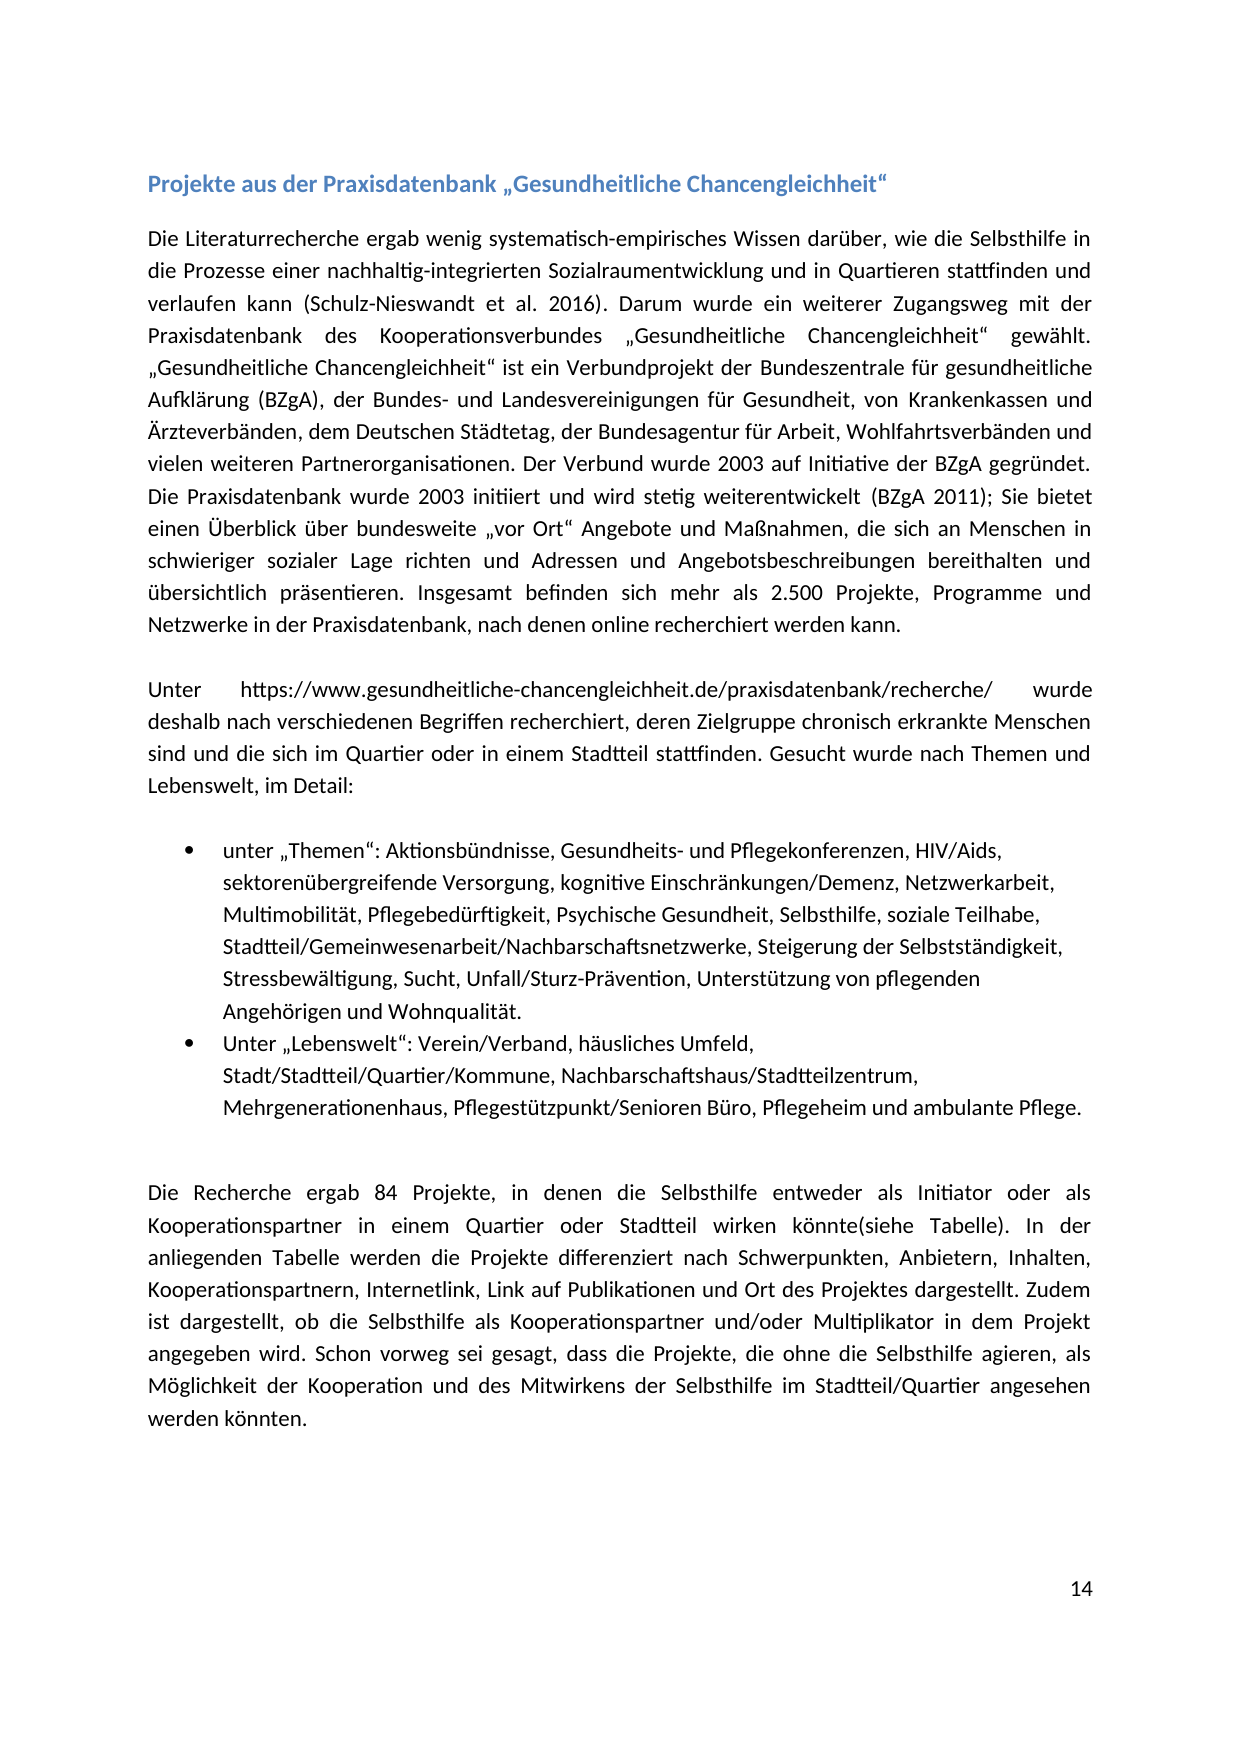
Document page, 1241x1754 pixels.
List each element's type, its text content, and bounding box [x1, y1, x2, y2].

text Die Recherche ergab 84 Projekte, in denen die Selbsthilfe entweder als Initiator oder als Kooperationspartner in einem Quartier oder Stadtteil wirken könnte(siehe Tabelle). In der anliegenden Tabelle werden die Projekte differenziert nach Schwerpunkten, Anbietern, Inhalten, Kooperationspartnern, Internetlink, Link auf Publikationen und Ort des Projektes dargestellt. Zudem ist dargestellt, ob die Selbsthilfe als Kooperationspartner und/oder Multiplikator in dem Projekt angegeben wird. Schon vorweg sei gesagt, dass die Projekte, die ohne die Selbsthilfe agieren, als Möglichkeit der Kooperation und des Mitwirkens der Selbsthilfe im Stadtteil/Quartier angesehen werden könnten. [148, 1178, 1093, 1432]
text Unter https://www.gesundheitliche-chancengleichheit.de/praxisdatenbank/recherche/ wurde deshalb nach verschiedenen Begriffen recherchiert, deren Zielgruppe chronisch erkrankte Menschen sind und die sich im Quartier oder in einem Stadtteil stattfinden. Gesucht wurde nach Themen und Lebenswelt, im Detail: [148, 675, 1093, 799]
subtitle Projekte aus der Praxisdatenbank „Gesundheitliche Chancengleichheit“ [148, 168, 1093, 199]
text Die Literaturrecherche ergab wenig systematisch-empirisches Wissen darüber, wie die Selbsthilfe in die Prozesse einer nachhaltig-integrierten Sozialraumentwicklung und in Quartieren stattfinden und verlaufen kann (Schulz-Nieswandt et al. 2016). Darum wurde ein weiterer Zugangsweg mit der Praxisdatenbank des Kooperationsverbundes „Gesundheitliche Chancengleichheit“ gewählt. „Gesundheitliche Chancengleichheit“ ist ein Verbundprojekt der Bundeszentrale für gesundheitliche Aufklärung (BZgA), der Bundes- und Landesvereinigungen für Gesundheit, von Krankenkassen und Ärzteverbänden, dem Deutschen Städtetag, der Bundesagentur für Arbeit, Wohlfahrtsverbänden und vielen weiteren Partnerorganisationen. Der Verbund wurde 2003 auf Initiative der BZgA gegründet. Die Praxisdatenbank wurde 2003 initiiert und wird stetig weiterentwickelt (BZgA 2011); Sie bietet einen Überblick über bundesweite „vor Ort“ Angebote und Maßnahmen, die sich an Menschen in schwieriger sozialer Lage richten und Adressen und Angebotsbeschreibungen bereithalten und übersichtlich präsentieren. Insgesamt befinden sich mehr als 2.500 Projekte, Programme und Netzwerke in der Praxisdatenbank, nach denen online recherchiert werden kann. [148, 224, 1093, 638]
list Unter „Lebenswelt“: Verein/Verband, häusliches Umfeld, Stadt/Stadtteil/Quartier/Kommune, Nachbarschaftshaus/Stadtteilzentrum, Mehrgenerationenhaus, Pflegestützpunkt/Senioren Büro, Pflegeheim und ambulante Pflege. [185, 1029, 1093, 1121]
list unter „Themen“: Aktionsbündnisse, Gesundheits- und Pflegekonferenzen, HIV/Aids, sektorenübergreifende Versorgung, kognitive Einschränkungen/Demenz, Netzwerkarbeit, Multimobilität, Pflegebedürftigkeit, Psychische Gesundheit, Selbsthilfe, soziale Teilhabe, Stadtteil/Gemeinwesenarbeit/Nachbarschaftsnetzwerke, Steigerung der Selbstständigkeit, Stressbewältigung, Sucht, Unfall/Sturz-Prävention, Unterstützung von pflegenden Angehörigen und Wohnqualität. [185, 836, 1093, 1025]
